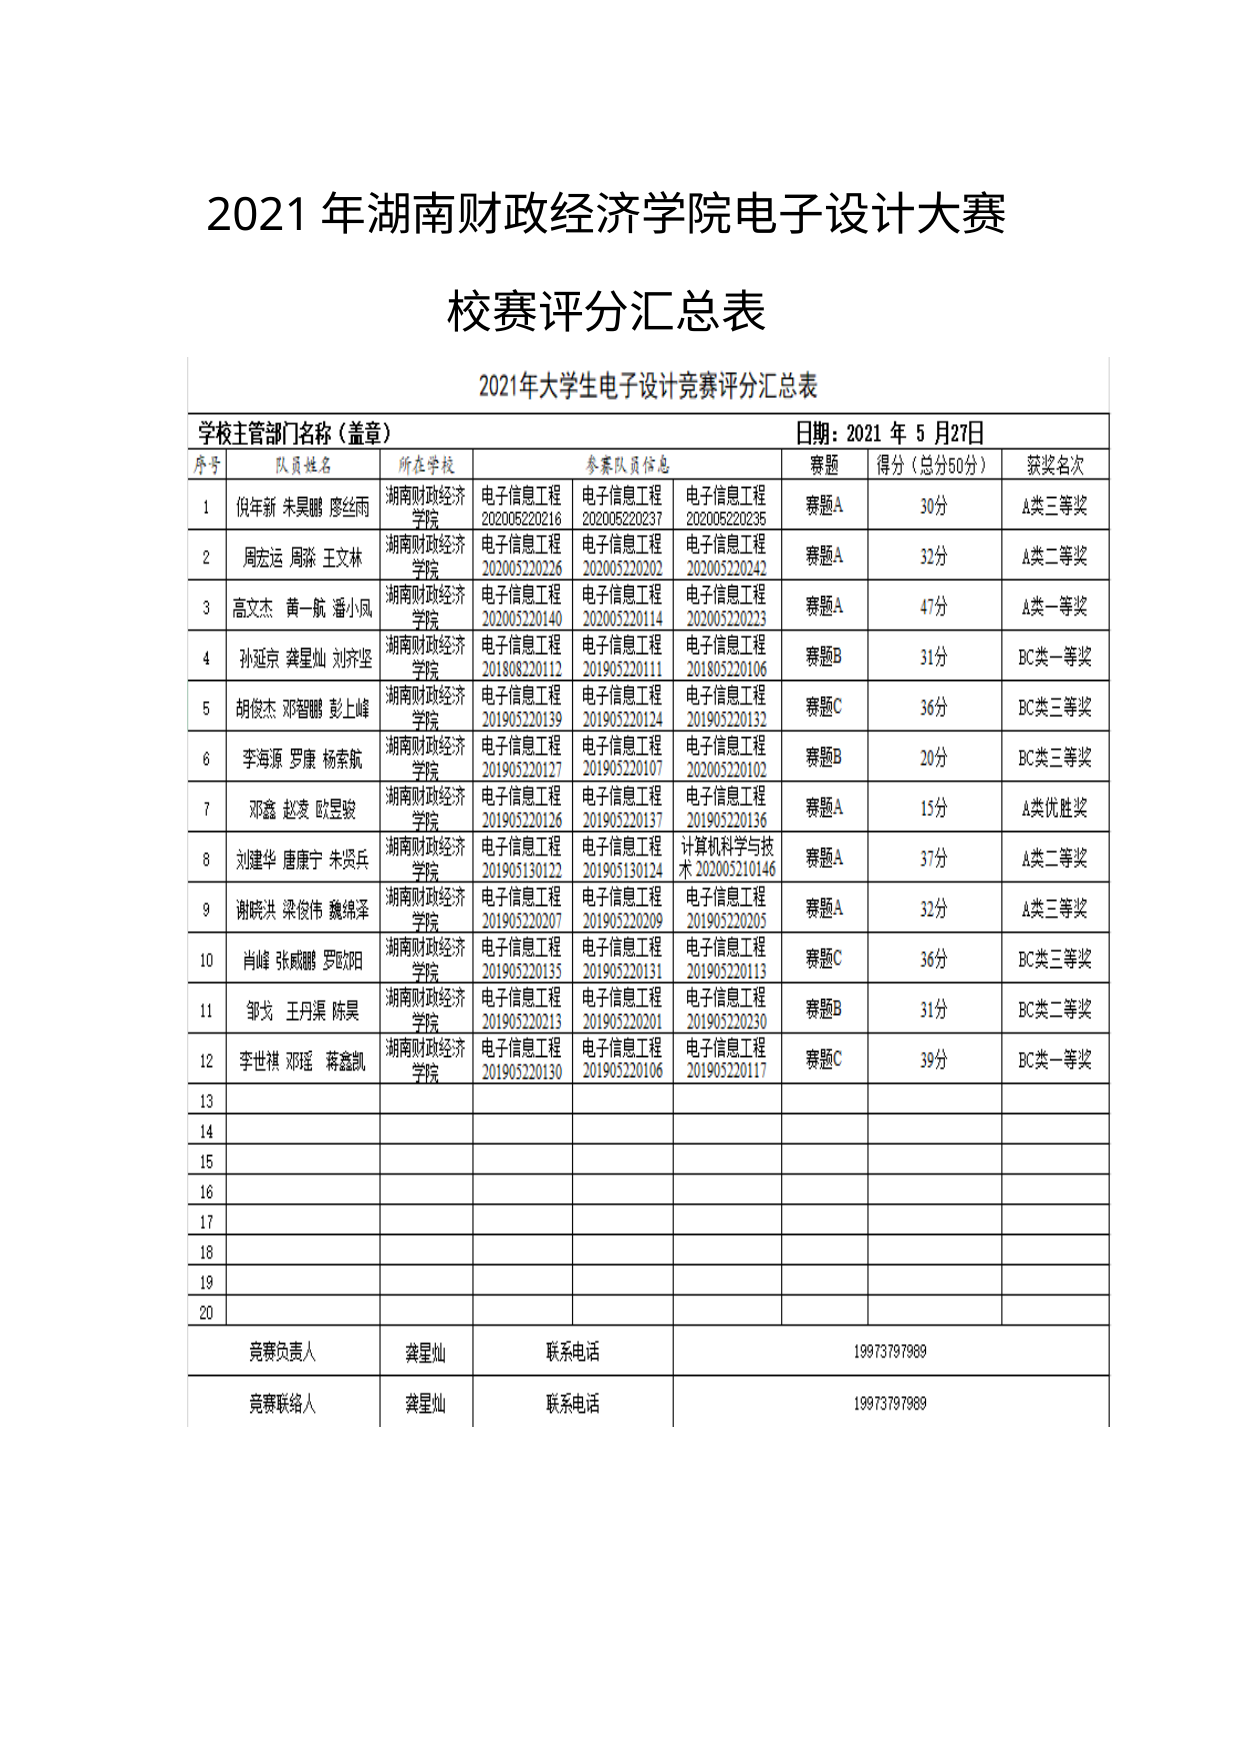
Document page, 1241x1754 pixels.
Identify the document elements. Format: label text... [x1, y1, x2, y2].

text 2021年湖南财政经济学院电子设计大赛校赛评分汇总表 [187, 162, 1026, 357]
picture [187, 357, 1112, 1427]
